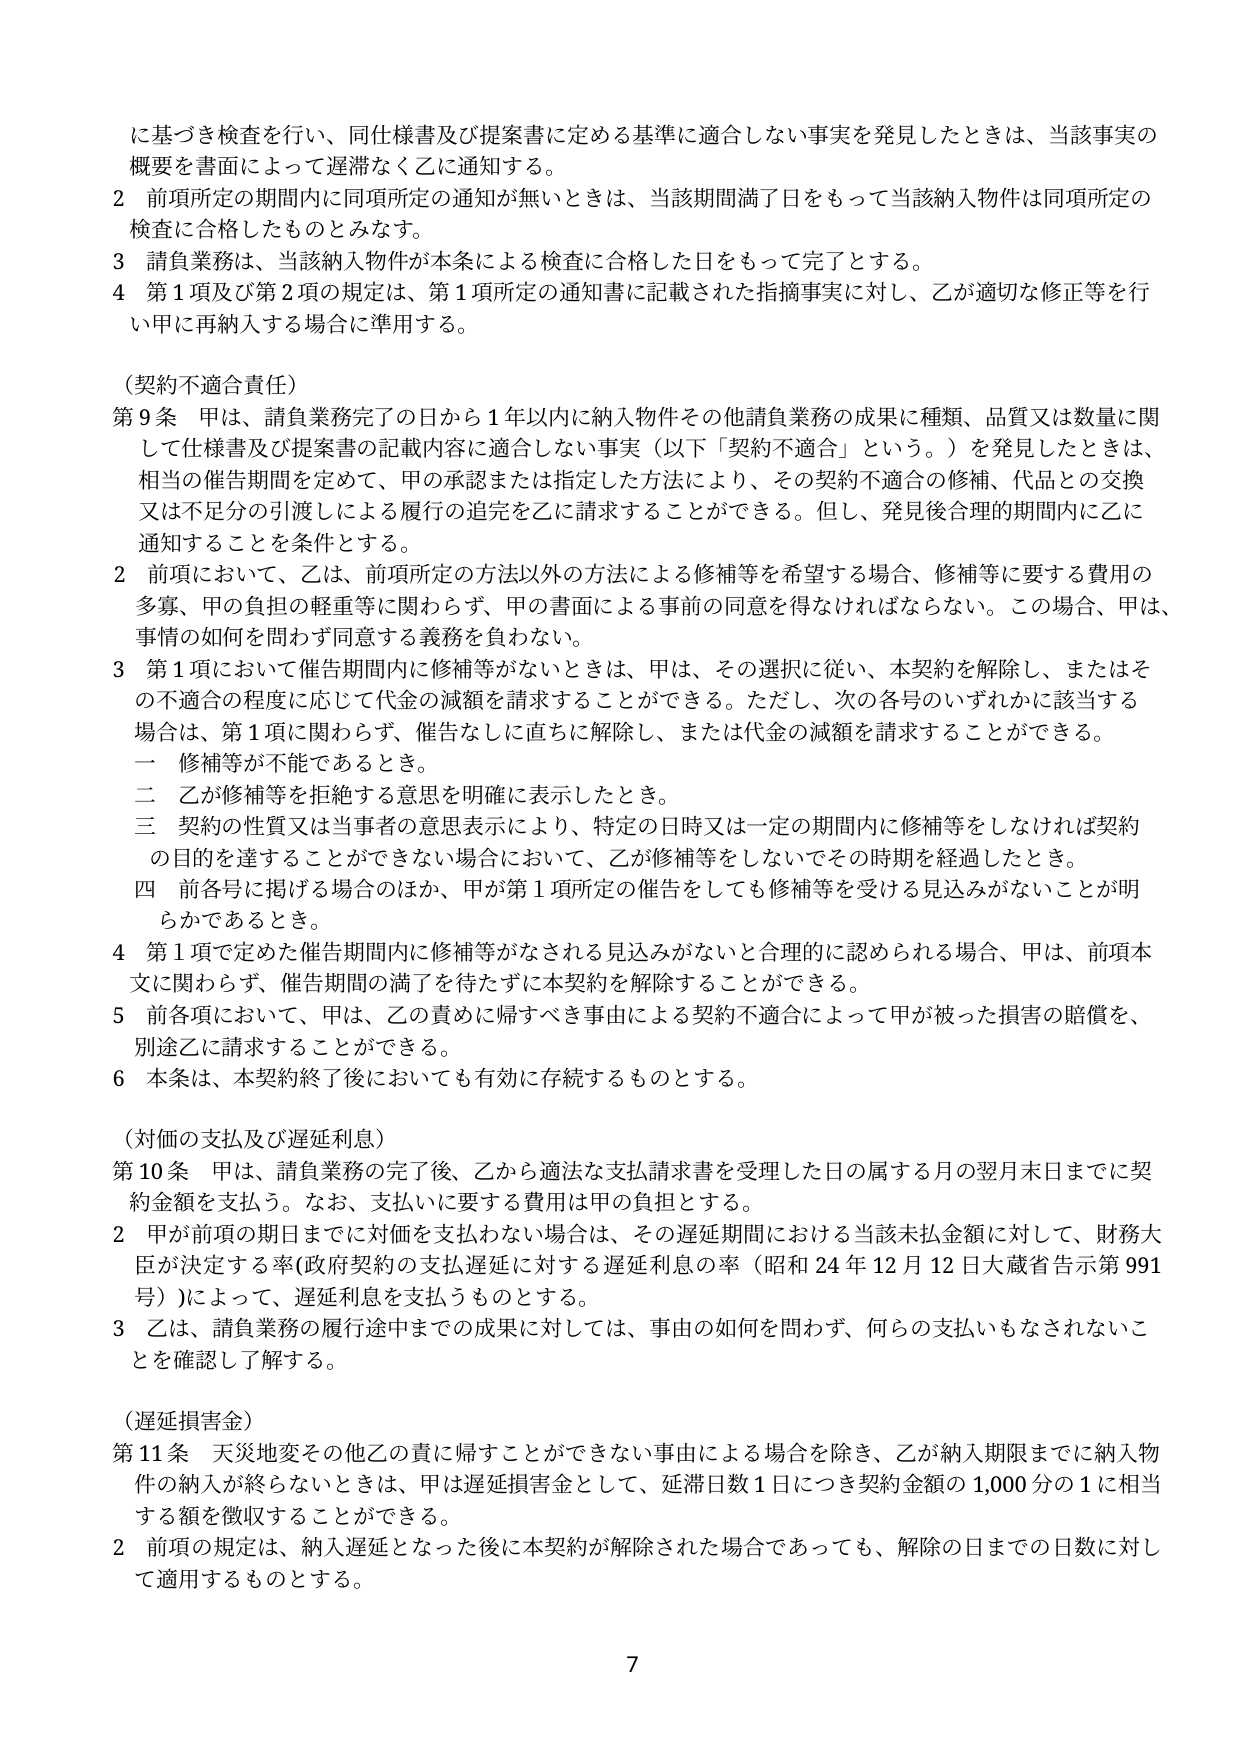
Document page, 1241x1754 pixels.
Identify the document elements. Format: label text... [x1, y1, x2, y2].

text 2 前項所定の期間内に同項所定の通知が無いときは、当該期間満了日をもって当該納入物件は同項所定の検査に合格したものとみなす。 [112, 181, 1162, 244]
text 第10条 甲は、請負業務の完了後、乙から適法な支払請求書を受理した日の属する月の翌月末日までに契約金額を支払う。なお、支払いに要する費用は甲の負担とする。 [112, 1154, 1162, 1217]
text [112, 118, 1162, 181]
text 3 請負業務は、当該納入物件が本条による検査に合格した日をもって完了とする。 [112, 244, 1162, 276]
text 3 乙は、請負業務の履行途中までの成果に対しては、事由の如何を問わず、何らの支払いもなされないことを確認し了解する。 [112, 1312, 1162, 1375]
text 3 第1項において催告期間内に修補等がないときは、甲は、その選択に従い、本契約を解除し、またはその不適合の程度に応じて代金の減額を請求することができる。ただし、次の各号のいずれかに該当する場合は、第1項に関わらず、催告なしに直ちに解除し、または代金の減額を請求することができる。 [112, 652, 1153, 746]
text 二 乙が修補等を拒絶する意思を明確に表示したとき。 [134, 778, 1153, 809]
text 2 甲が前項の期日までに対価を支払わない場合は、その遅延期間における当該未払金額に対して、財務大臣が決定する率(政府契約の支払遅延に対する遅延利息の率（昭和24年12月12日大蔵省告示第991号）)によって、遅延利息を支払うものとする。 [112, 1217, 1162, 1312]
text 6 本条は、本契約終了後においても有効に存続するものとする。 [112, 1061, 1162, 1093]
text 4 第１項で定めた催告期間内に修補等がなされる見込みがないと合理的に認められる場合、甲は、前項本文に関わらず、催告期間の満了を待たずに本契約を解除することができる。 [112, 935, 1153, 998]
text （遅延損害金） [112, 1404, 1162, 1436]
text 第11条 天災地変その他乙の責に帰すことができない事由による場合を除き、乙が納入期限までに納入物件の納入が終らないときは、甲は遅延損害金として、延滞日数1日につき契約金額の1,000分の1に相当する額を徴収することができる。 [112, 1436, 1162, 1531]
text 4 第1項及び第2項の規定は、第1項所定の通知書に記載された指摘事実に対し、乙が適切な修正等を行い甲に再納入する場合に準用する。 [112, 276, 1162, 339]
text 5 前各項において、甲は、乙の責めに帰すべき事由による契約不適合によって甲が被った損害の賠償を、別途乙に請求することができる。 [112, 998, 1153, 1061]
text 2 前項の規定は、納入遅延となった後に本契約が解除された場合であっても、解除の日までの日数に対して適用するものとする。 [112, 1531, 1162, 1593]
text 第9条 甲は、請負業務完了の日から1年以内に納入物件その他請負業務の成果に種類、品質又は数量に関して仕様書及び提案書の記載内容に適合しない事実（以下「契約不適合」という。）を発見したときは、相当の催告期間を定めて、甲の承認または指定した方法により、その契約不適合の修補、代品との交換又は不足分の引渡しによる履行の追完を乙に請求することができる。但し、発見後合理的期間内に乙に通知することを条件とする。 [112, 400, 1162, 557]
text 一 修補等が不能であるとき。 [134, 746, 1153, 778]
text 2 前項において、乙は、前項所定の方法以外の方法による修補等を希望する場合、修補等に要する費用の多寡、甲の負担の軽重等に関わらず、甲の書面による事前の同意を得なければならない。この場合、甲は、事情の如何を問わず同意する義務を負わない。 [113, 557, 1162, 652]
text （対価の支払及び遅延利息） [112, 1122, 1162, 1154]
text 四 前各号に掲げる場合のほか、甲が第１項所定の催告をしても修補等を受ける見込みがないことが明らかであるとき。 [134, 872, 1153, 935]
text 三 契約の性質又は当事者の意思表示により、特定の日時又は一定の期間内に修補等をしなければ契約の目的を達することができない場合において、乙が修補等をしないでその時期を経過したとき。 [134, 809, 1153, 872]
text （契約不適合責任） [112, 368, 1153, 400]
